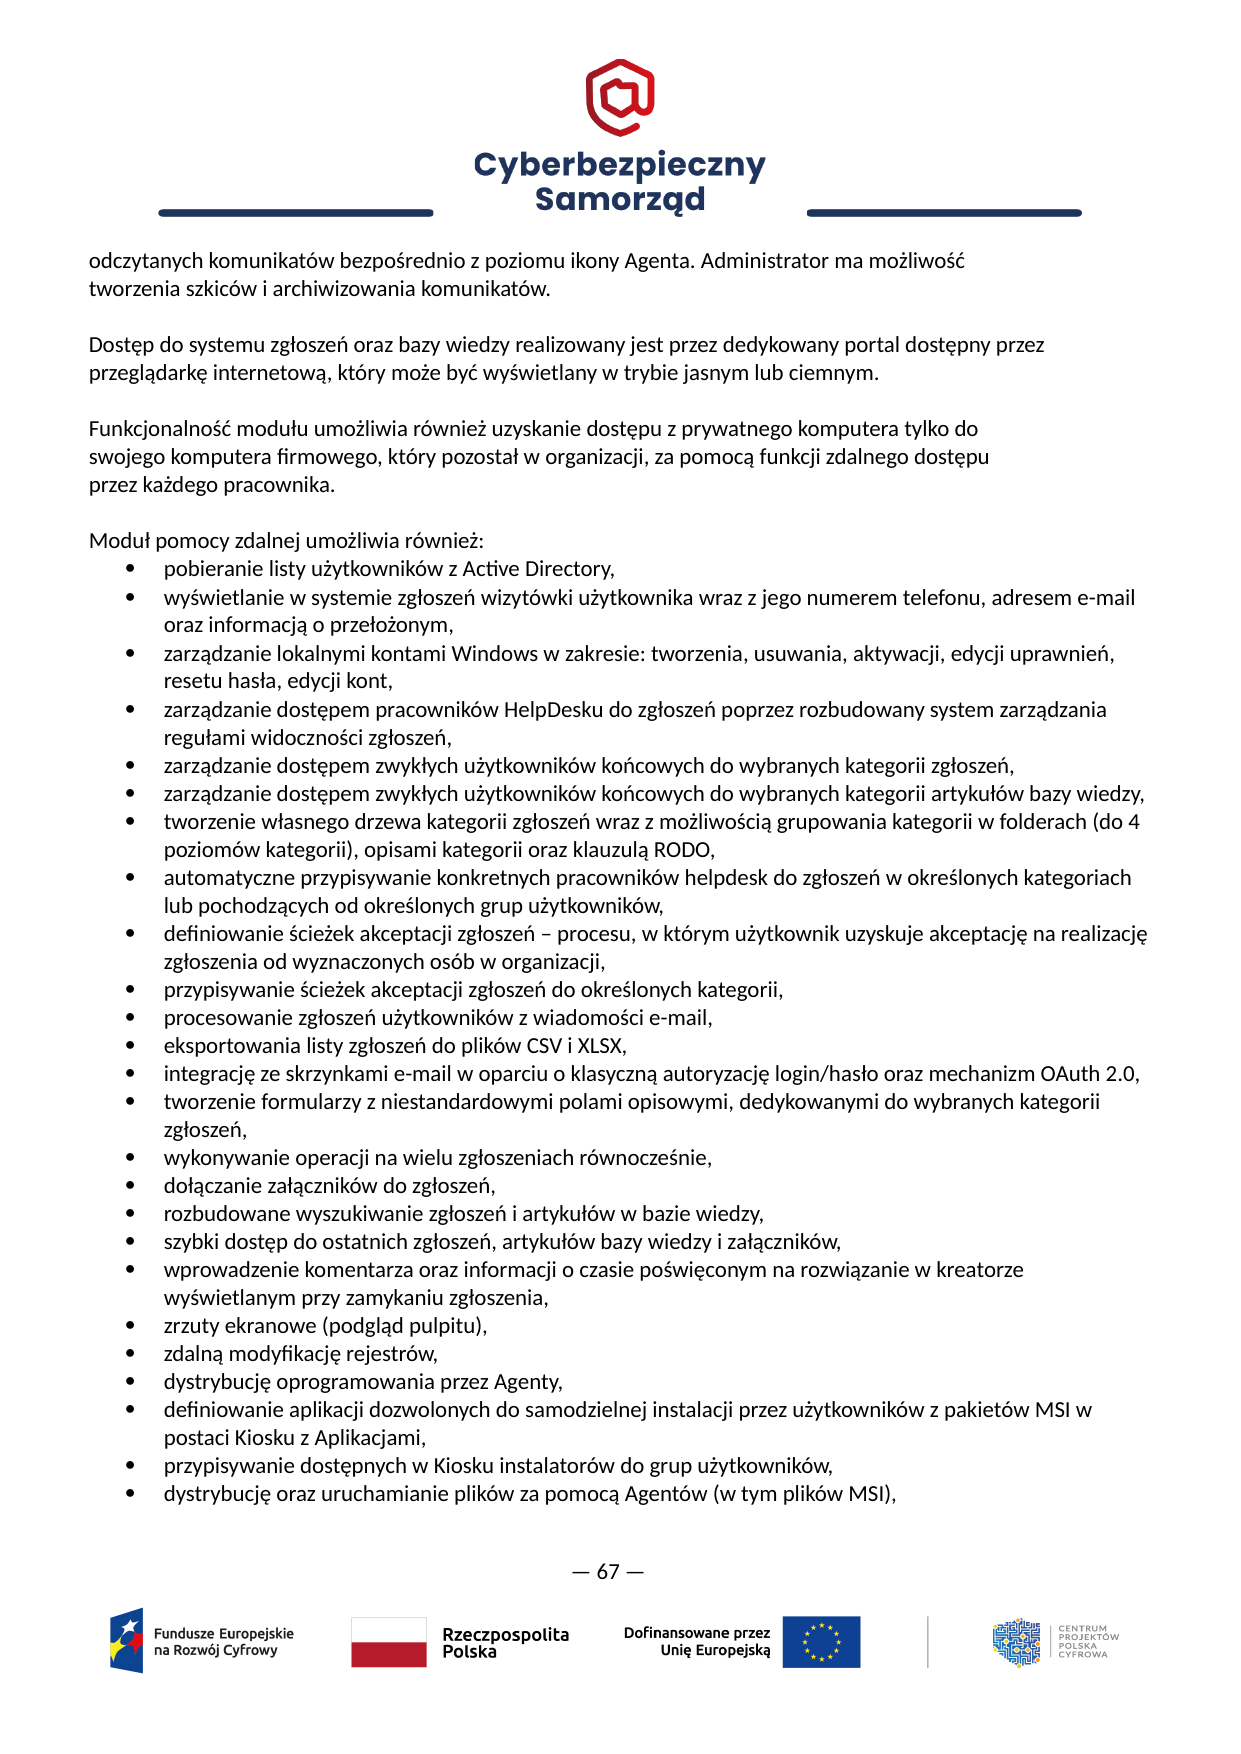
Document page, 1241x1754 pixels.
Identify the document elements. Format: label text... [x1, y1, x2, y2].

list pobieranie listy użytkowników z Active Directory, [126, 554, 1152, 583]
list eksportowania listy zgłoszeń do plików CSV i XLSX, [126, 1031, 1152, 1059]
list wyświetlanie w systemie zgłoszeń wizytówki użytkownika wraz z jego numerem telefonu, adresem e-mail oraz informacją o przełożonym, [126, 583, 1152, 639]
list wprowadzenie komentarza oraz informacji o czasie poświęconym na rozwiązanie w kreatorze wyświetlanym przy zamykaniu zgłoszenia, [126, 1255, 1152, 1311]
list integrację ze skrzynkami e-mail w oparciu o klasyczną autoryzację login/hasło oraz mechanizm OAuth 2.0, [126, 1059, 1152, 1087]
picture [807, 209, 1082, 217]
list dystrybucję oprogramowania przez Agenty, [126, 1367, 1152, 1395]
list zrzuty ekranowe (podgląd pulpitu), [126, 1311, 1152, 1339]
picture [474, 59, 766, 217]
list definiowanie aplikacji dozwolonych do samodzielnej instalacji przez użytkowników z pakietów MSI w postaci Kiosku z Aplikacjami, [126, 1395, 1152, 1451]
picture [158, 209, 434, 217]
list dołączanie załączników do zgłoszeń, [126, 1171, 1152, 1199]
list szybki dostęp do ostatnich zgłoszeń, artykułów bazy wiedzy i załączników, [126, 1227, 1152, 1255]
text odczytanych komunikatów bezpośrednio z poziomu ikony Agenta. Administrator ma możliwość [88, 246, 1152, 274]
text Dostęp do systemu zgłoszeń oraz bazy wiedzy realizowany jest przez dedykowany portal dostępny przez przeglądarkę internetową, który może być wyświetlany w trybie jasnym lub ciemnym. [88, 330, 1152, 386]
list zarządzanie dostępem pracowników HelpDesku do zgłoszeń poprzez rozbudowany system zarządzania regułami widoczności zgłoszeń, [126, 695, 1152, 751]
list tworzenie własnego drzewa kategorii zgłoszeń wraz z możliwością grupowania kategorii w folderach (do 4 poziomów kategorii), opisami kategorii oraz klauzulą RODO, [126, 807, 1152, 863]
list zarządzanie lokalnymi kontami Windows w zakresie: tworzenia, usuwania, aktywacji, edycji uprawnień, resetu hasła, edycji kont, [126, 639, 1152, 695]
list rozbudowane wyszukiwanie zgłoszeń i artykułów w bazie wiedzy, [126, 1199, 1152, 1227]
list przypisywanie ścieżek akceptacji zgłoszeń do określonych kategorii, [126, 975, 1152, 1003]
list dystrybucję oraz uruchamianie plików za pomocą Agentów (w tym plików MSI), [126, 1479, 1152, 1507]
list tworzenie formularzy z niestandardowymi polami opisowymi, dedykowanymi do wybranych kategorii zgłoszeń, [126, 1087, 1152, 1143]
text Moduł pomocy zdalnej umożliwia również: [88, 527, 1152, 554]
list definiowanie ścieżek akceptacji zgłoszeń – procesu, w którym użytkownik uzyskuje akceptację na realizację zgłoszenia od wyznaczonych osób w organizacji, [126, 919, 1152, 975]
list automatyczne przypisywanie konkretnych pracowników helpdesk do zgłoszeń w określonych kategoriach lub pochodzących od określonych grup użytkowników, [126, 863, 1152, 919]
list zarządzanie dostępem zwykłych użytkowników końcowych do wybranych kategorii zgłoszeń, [126, 751, 1152, 779]
text Funkcjonalność modułu umożliwia również uzyskanie dostępu z prywatnego komputera tylko do [88, 414, 1152, 442]
text swojego komputera firmowego, który pozostał w organizacji, za pomocą funkcji zdalnego dostępu [88, 442, 1152, 471]
list przypisywanie dostępnych w Kiosku instalatorów do grup użytkowników, [126, 1451, 1152, 1479]
list zarządzanie dostępem zwykłych użytkowników końcowych do wybranych kategorii artykułów bazy wiedzy, [126, 779, 1152, 807]
picture [88, 1585, 1152, 1695]
list zdalną modyfikację rejestrów, [126, 1339, 1152, 1367]
list wykonywanie operacji na wielu zgłoszeniach równocześnie, [126, 1143, 1152, 1171]
list procesowanie zgłoszeń użytkowników z wiadomości e-mail, [126, 1003, 1152, 1031]
text tworzenia szkiców i archiwizowania komunikatów. [88, 274, 1152, 302]
text przez każdego pracownika. [88, 471, 1152, 498]
